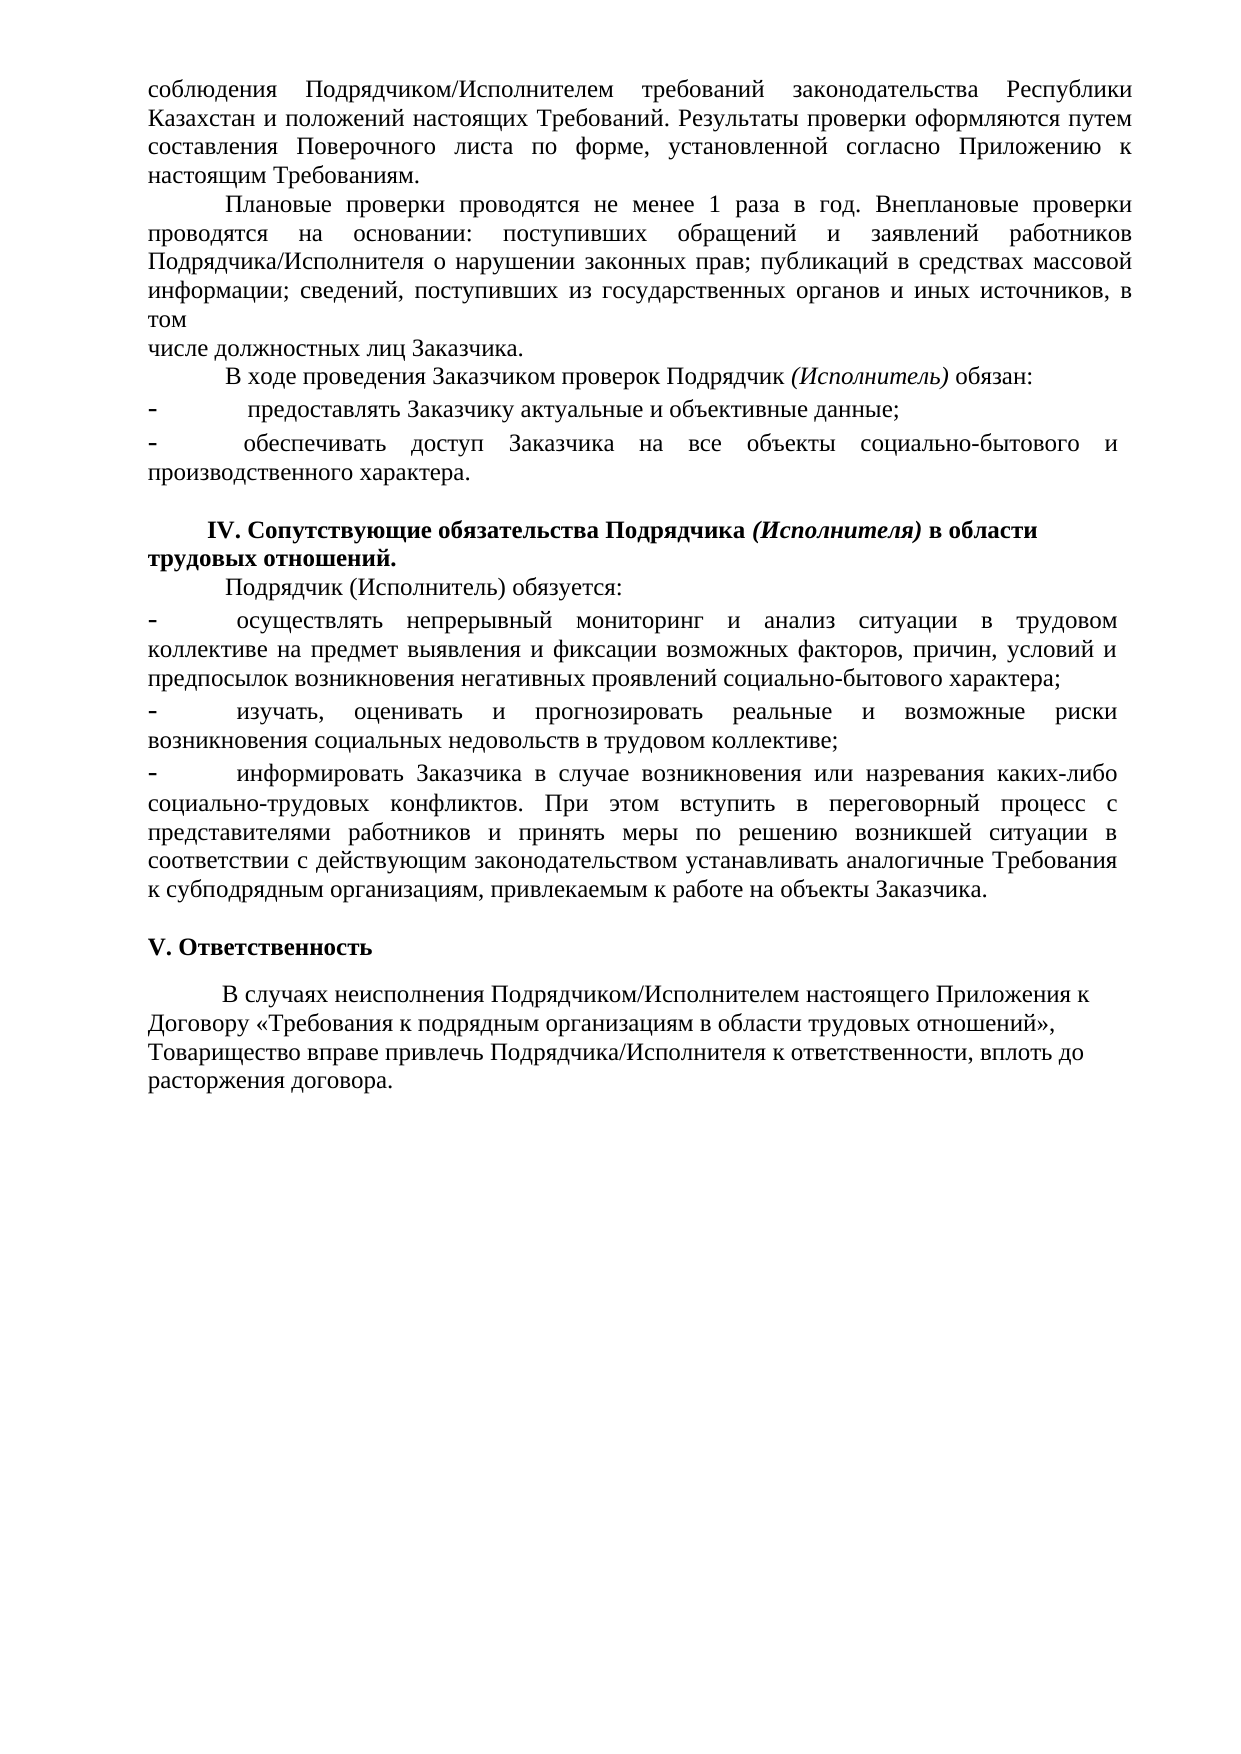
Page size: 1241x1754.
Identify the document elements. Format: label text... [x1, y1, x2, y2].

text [148, 74, 1133, 189]
list осуществлять непрерывный мониторинг и анализ ситуации в трудовом коллективе на предмет выявления и фиксации возможных факторов, причин, условий и предпосылок возникновения негативных проявлений социально-бытового характера; [148, 601, 1118, 692]
text V. Ответственность [75, 932, 1152, 960]
text В случаях неисполнения Подрядчиком/Исполнителем настоящего Приложения к Договору «Требования к подрядным организациям в области трудовых отношений», Товарищество вправе привлечь Подрядчика/Исполнителя к ответственности, вплоть до расторжения договора. [148, 979, 1152, 1094]
list предоставлять Заказчику актуальные и объективные данные; [148, 390, 1152, 424]
list изучать, оценивать и прогнозировать реальные и возможные риски возникновения социальных недовольств в трудовом коллективе; [148, 692, 1118, 754]
text IV. Сопутствующие обязательства Подрядчика (Исполнителя) в области трудовых отношений. [148, 515, 1152, 572]
text В ходе проведения Заказчиком проверок Подрядчик (Исполнитель) обязан: [148, 361, 1133, 390]
text Подрядчик (Исполнитель) обязуется: [148, 572, 1152, 601]
list информировать Заказчика в случае возникновения или назревания каких-либо социально-трудовых конфликтов. При этом вступить в переговорный процесс с представителями работников и принять меры по решению возникшей ситуации в соответствии с действующим законодательством устанавливать аналогичные Требования к субподрядным организациям, привлекаемым к работе на объекты Заказчика. [148, 754, 1118, 903]
text числе должностных лиц Заказчика. [148, 333, 1133, 361]
list обеспечивать доступ Заказчика на все объекты социально-бытового и производственного характера. [148, 424, 1118, 486]
text Плановые проверки проводятся не менее 1 раза в год. Внеплановые проверки проводятся на основании: поступивших обращений и заявлений работников Подрядчика/Исполнителя о нарушении законных прав; публикаций в средствах массовой информации; сведений, поступивших из государственных органов и иных источников, в том [148, 189, 1133, 333]
